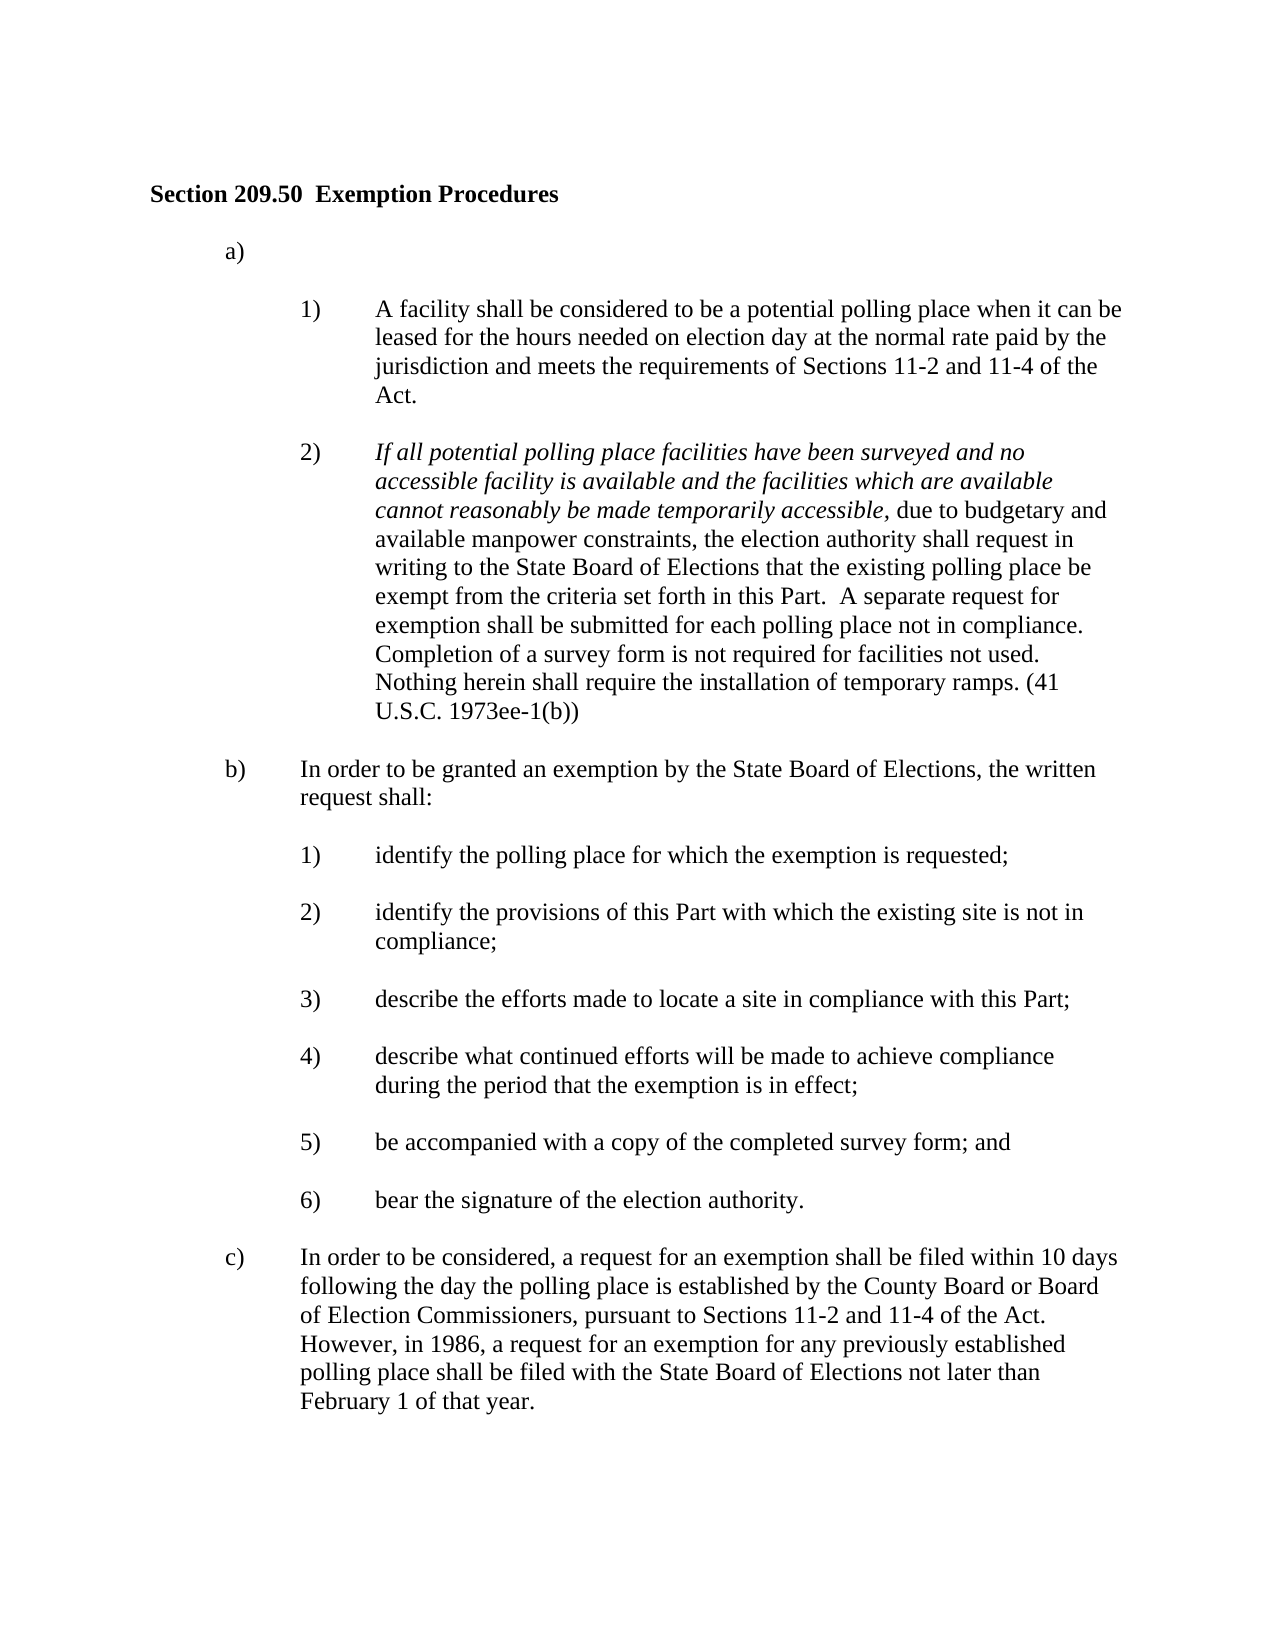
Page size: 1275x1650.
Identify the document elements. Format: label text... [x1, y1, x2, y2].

text c) In order to be considered, a request for an exemption shall be filed within 10 days following the day the polling place is established by the County Board or Board of Election Commissioners, pursuant to Sections 11-2 and 11-4 of the Act. However, in 1986, a request for an exemption for any previously established polling place shall be filed with the State Board of Elections not later than February 1 of that year. [225, 1242, 1125, 1415]
text 2) identify the provisions of this Part with which the existing site is not in compliance; [300, 897, 1125, 955]
text 5) be accompanied with a copy of the completed survey form; and [300, 1127, 1125, 1156]
text 1) A facility shall be considered to be a potential polling place when it can be leased for the hours needed on election day at the normal rate paid by the jurisdiction and meets the requirements of Sections 11-2 and 11-4 of the Act. [300, 294, 1125, 409]
text 2) If all potential polling place facilities have been surveyed and no accessible facility is available and the facilities which are available cannot reasonably be made temporarily accessible, due to budgetary and available manpower constraints, the election authority shall request in writing to the State Board of Elections that the existing polling place be exempt from the criteria set forth in this Part. A separate request for exemption shall be submitted for each polling place not in compliance. Completion of a survey form is not required for facilities not used. Nothing herein shall require the installation of temporary ramps. (41 U.S.C. 1973ee-1(b)) [300, 437, 1125, 725]
text 3) describe the efforts made to locate a site in compliance with this Part; [300, 984, 1125, 1012]
text a) [225, 236, 1125, 265]
text 6) bear the signature of the election authority. [300, 1185, 1125, 1214]
text 4) describe what continued efforts will be made to achieve compliance during the period that the exemption is in effect; [300, 1041, 1125, 1099]
text b) In order to be granted an exemption by the State Board of Elections, the written request shall: [225, 754, 1125, 811]
text Section 209.50 Exemption Procedures [150, 179, 1125, 207]
text 1) identify the polling place for which the exemption is requested; [300, 840, 1125, 869]
